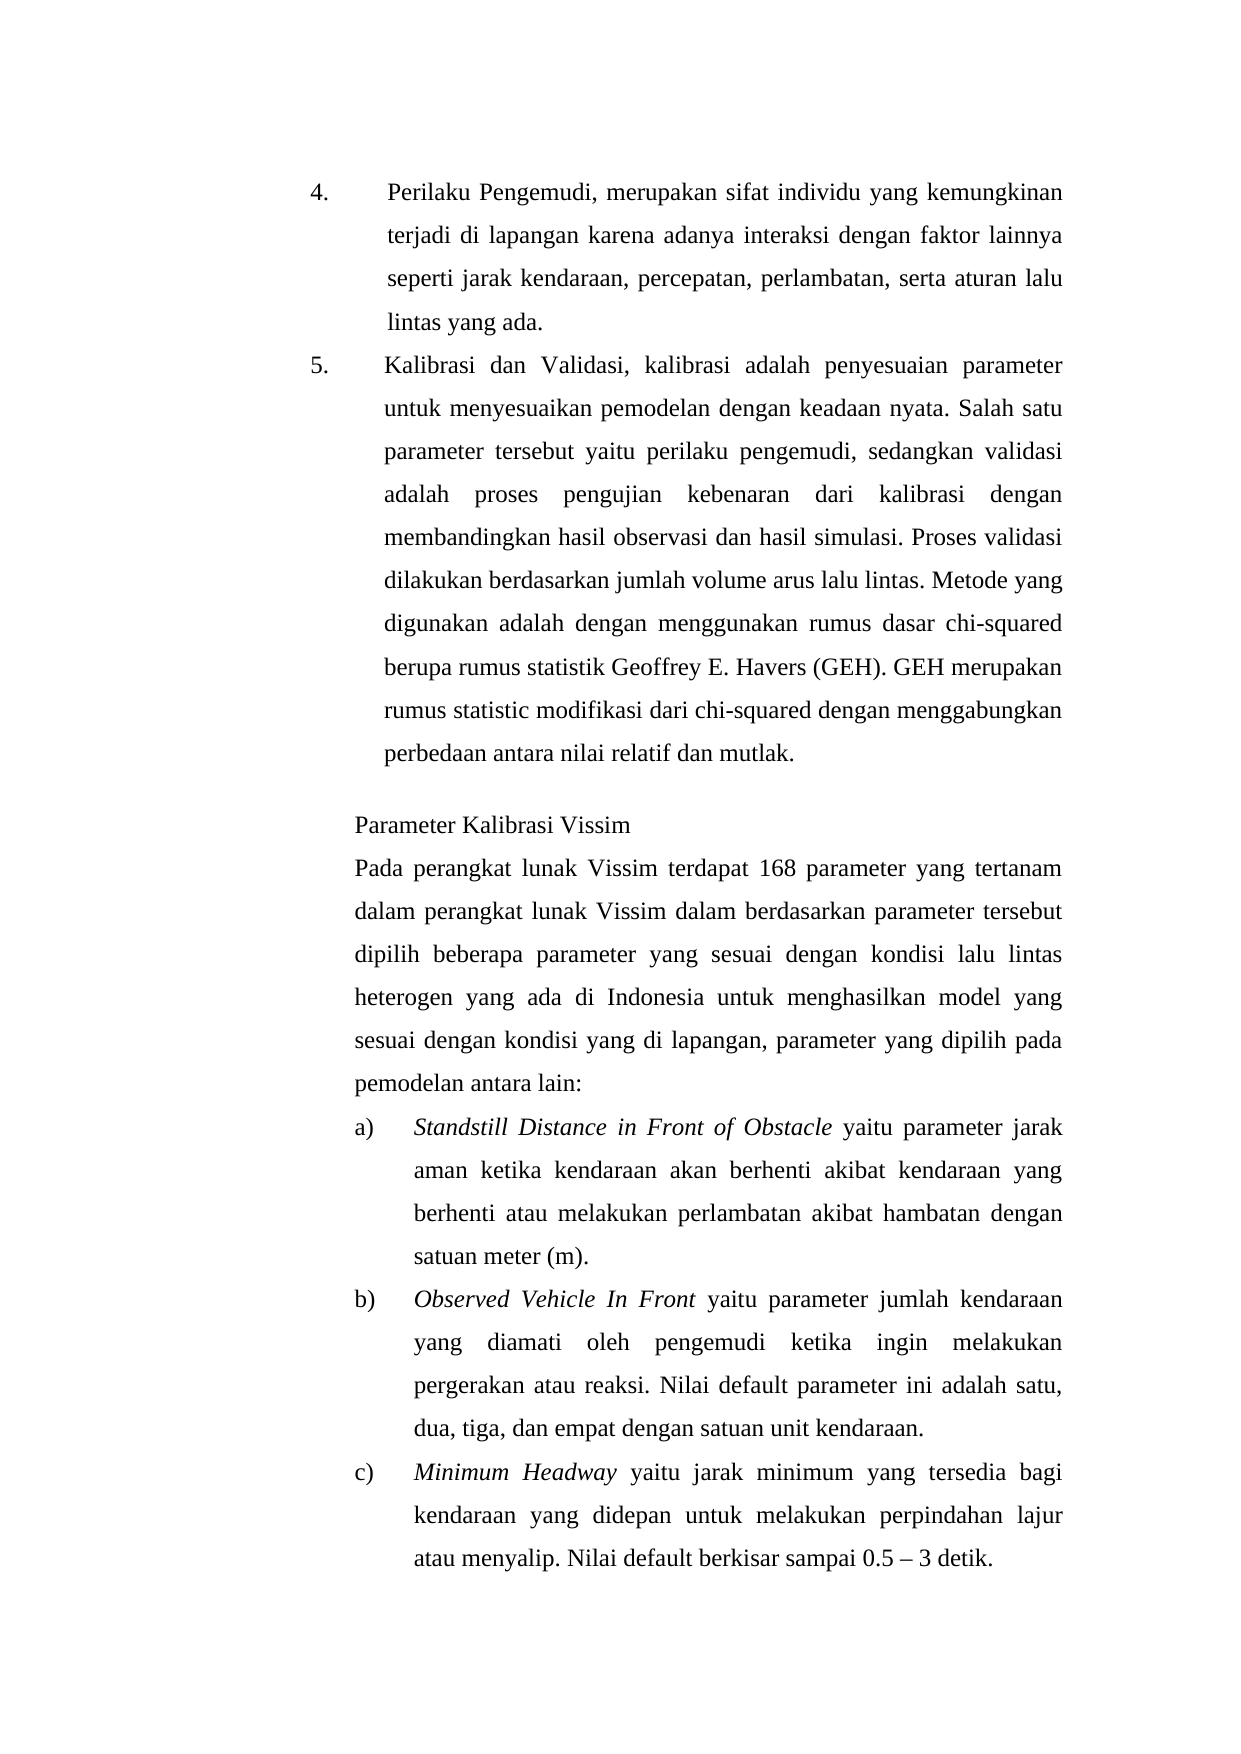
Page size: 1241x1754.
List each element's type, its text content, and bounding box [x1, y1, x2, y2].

list Observed Vehicle In Front yaitu parameter jumlah kendaraan yang diamati oleh pengemudi ketika ingin melakukan pergerakan atau reaksi. Nilai default parameter ini adalah satu, dua, tiga, dan empat dengan satuan unit kendaraan. [354, 1284, 1063, 1442]
list Parameter Kalibrasi Vissim [354, 810, 1063, 838]
list Minimum Headway yaitu jarak minimum yang tersedia bagi kendaraan yang didepan untuk melakukan perpindahan lajur atau menyalip. Nilai default berkisar sampai 0.5 – 3 detik. [354, 1457, 1063, 1572]
list Kalibrasi dan Validasi, kalibrasi adalah penyesuaian parameter untuk menyesuaikan pemodelan dengan keadaan nyata. Salah satu parameter tersebut yaitu perilaku pengemudi, sedangkan validasi adalah proses pengujian kebenaran dari kalibrasi dengan membandingkan hasil observasi dan hasil simulasi. Proses validasi dilakukan berdasarkan jumlah volume arus lalu lintas. Metode yang digunakan adalah dengan menggunakan rumus dasar chi-squared berupa rumus statistik Geoffrey E. Havers (GEH). GEH merupakan rumus statistic modifikasi dari chi-squared dengan menggabungkan perbedaan antara nilai relatif dan mutlak. [310, 350, 1063, 767]
list Pada perangkat lunak Vissim terdapat 168 parameter yang tertanam dalam perangkat lunak Vissim dalam berdasarkan parameter tersebut dipilih beberapa parameter yang sesuai dengan kondisi lalu lintas heterogen yang ada di Indonesia untuk menghasilkan model yang sesuai dengan kondisi yang di lapangan, parameter yang dipilih pada pemodelan antara lain: [354, 853, 1063, 1097]
list Standstill Distance in Front of Obstacle yaitu parameter jarak aman ketika kendaraan akan berhenti akibat kendaraan yang berhenti atau melakukan perlambatan akibat hambatan dengan satuan meter (m). [354, 1112, 1063, 1270]
list Perilaku Pengemudi, merupakan sifat individu yang kemungkinan terjadi di lapangan karena adanya interaksi dengan faktor lainnya seperti jarak kendaraan, percepatan, perlambatan, serta aturan lalu lintas yang ada. [310, 177, 1063, 335]
